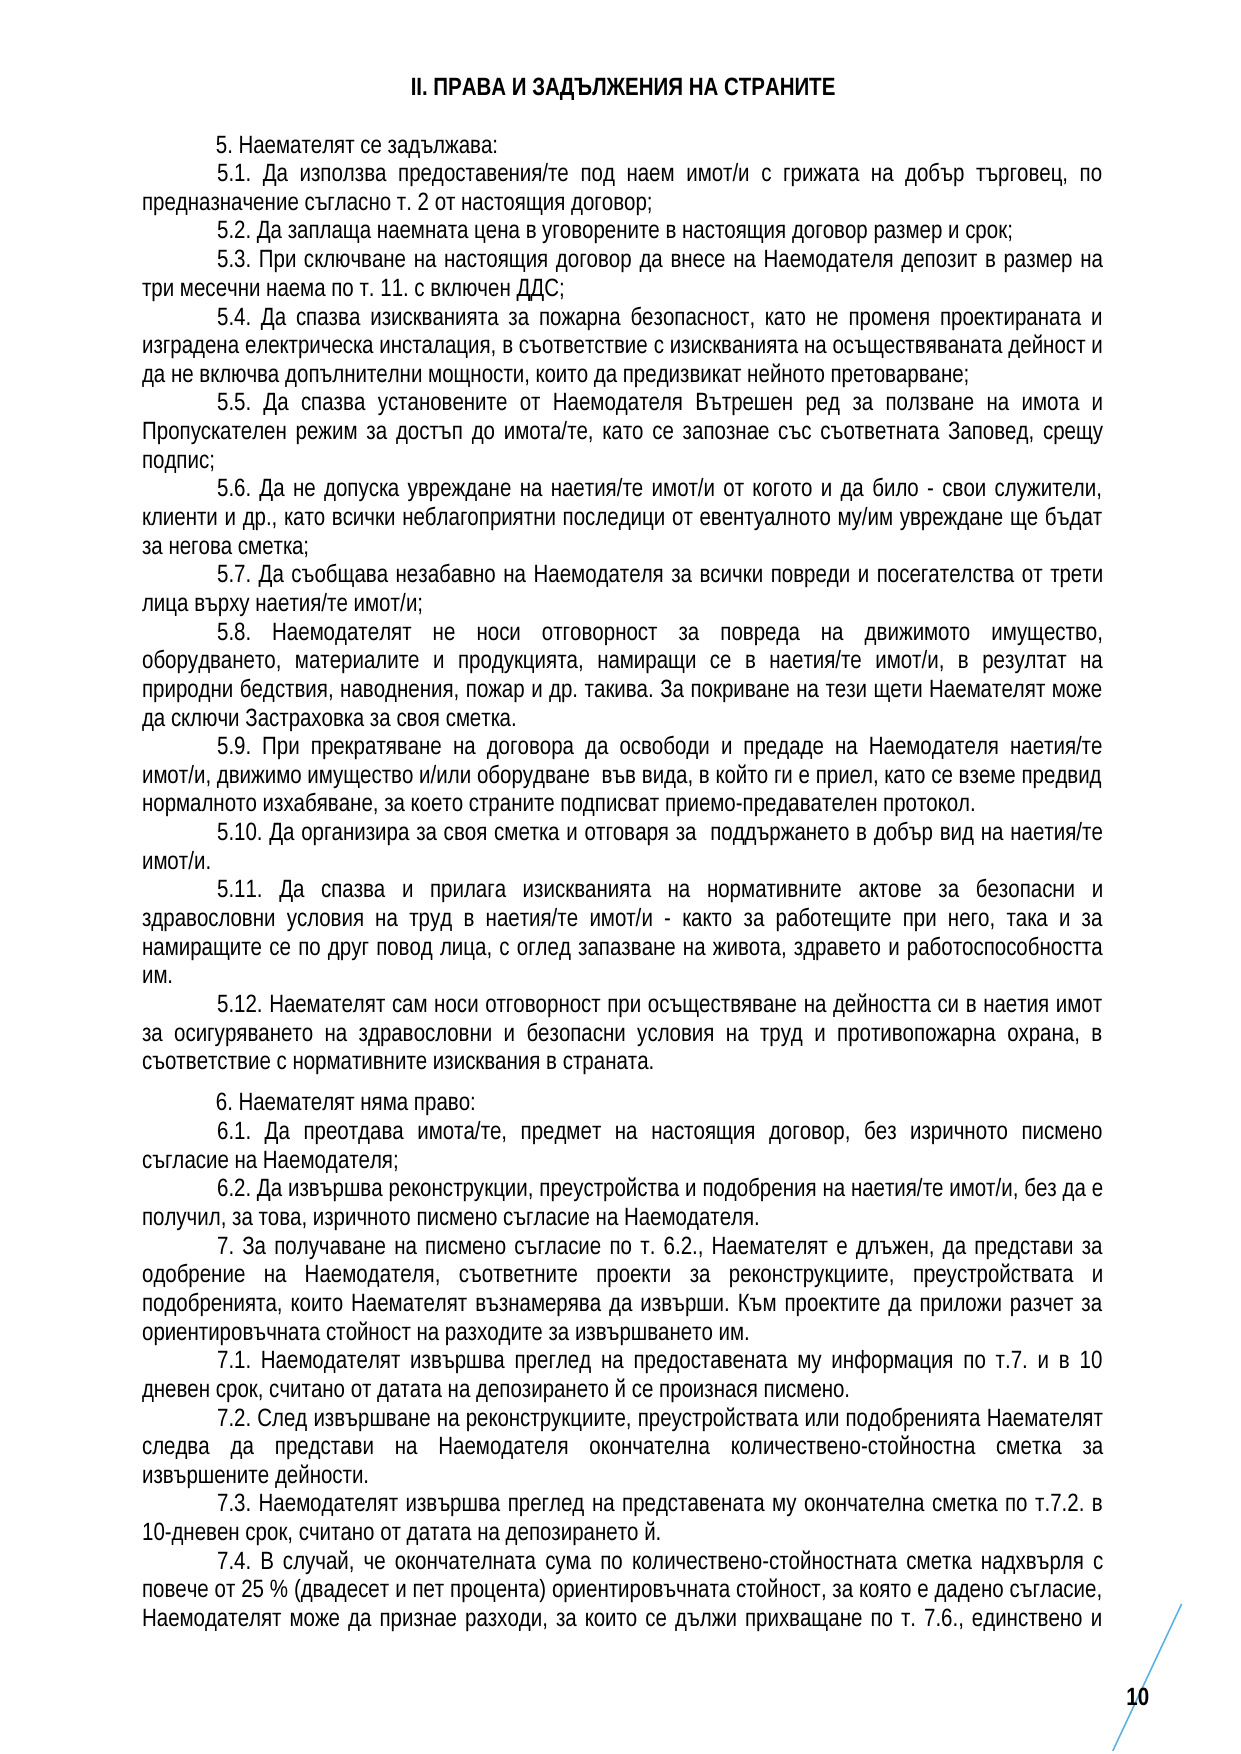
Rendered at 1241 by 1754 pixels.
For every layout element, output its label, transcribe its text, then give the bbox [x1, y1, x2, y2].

text 6.2. Да извършва реконструкции, преустройства и подобрения на наетия/те имот/и, без да е получил, за това, изричното писмено съгласие на Наемодателя. [142, 1173, 1104, 1231]
text 5.2. Да заплаща наемната цена в уговорените в настоящия договор размер и срок; [142, 216, 1104, 244]
text 7. За получаване на писмено съгласие по т. 6.2., Наемателят е длъжен, да представи за одобрение на Наемодателя, съответните проекти за реконструкциите, преустройствата и подобренията, които Наемателят възнамерява да извърши. Към проектите да приложи разчет за ориентировъчната стойност на разходите за извършването им. [142, 1231, 1104, 1345]
text 5.11. Да спазва и прилага изискванията на нормативните актове за безопасни и здравословни условия на труд в наетия/те имот/и - както за работещите при него, така и за намиращите се по друг повод лица, с оглед запазване на живота, здравето и работоспособността им. [142, 874, 1104, 989]
text 5.5. Да спазва установените от Наемодателя Вътрешен ред за ползване на имота и Пропускателен режим за достъп до имота/те, като се запознае със съответната Заповед, срещу подпис; [142, 387, 1104, 473]
text 5.9. При прекратяване на договора да освободи и предаде на Наемодателя наетия/те имот/и, движимо имущество и/или оборудване във вида, в който ги е приел, като се вземе предвид нормалното изхабяване, за което страните подписват приемо-предавателен протокол. [142, 731, 1104, 817]
text 5.12. Наемателят сам носи отговорност при осъществяване на дейността си в наетия имот за осигуряването на здравословни и безопасни условия на труд и противопожарна охрана, в съответствие с нормативните изисквания в страната. [142, 989, 1104, 1075]
text 5.3. При сключване на настоящия договор да внесе на Наемодателя депозит в размер на три месечни наема по т. 11. с включен ДДС; [142, 244, 1104, 301]
text II. ПРАВА И ЗАДЪЛЖЕНИЯ НА СТРАНИТЕ [142, 72, 1104, 101]
text 5.10. Да организира за своя сметка и отговаря за поддържането в добър вид на наетия/те имот/и. [142, 817, 1104, 874]
text 7.1. Наемодателят извършва преглед на предоставената му информация по т.7. и в 10 дневен срок, считано от датата на депозирането й се произнася писмено. [142, 1345, 1104, 1402]
text 5.4. Да спазва изискванията за пожарна безопасност, като не променя проектираната и изградена електрическа инсталация, в съответствие с изискванията на осъществяваната дейност и да не включва допълнителни мощности, които да предизвикат нейното претоварване; [142, 301, 1104, 387]
text 5.7. Да съобщава незабавно на Наемодателя за всички повреди и посегателства от трети лица върху наетия/те имот/и; [142, 559, 1104, 617]
text 5.6. Да не допуска увреждане на наетия/те имот/и от когото и да било - свои служители, клиенти и др., като всички неблагоприятни последици от евентуалното му/им увреждане ще бъдат за негова сметка; [142, 473, 1104, 559]
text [142, 1546, 1104, 1632]
text 5. Наемателят се задължава: [142, 129, 1104, 158]
text 6. Наемателят няма право: [142, 1087, 1104, 1116]
text 7.3. Наемодателят извършва преглед на представената му окончателна сметка по т.7.2. в 10-дневен срок, считано от датата на депозирането й. [142, 1488, 1104, 1546]
text 6.1. Да преотдава имота/те, предмет на настоящия договор, без изричното писмено съгласие на Наемодателя; [142, 1116, 1104, 1173]
text 5.1. Да използва предоставения/те под наем имот/и с грижата на добър търговец, по предназначение съгласно т. 2 от настоящия договор; [142, 158, 1104, 216]
text 7.2. След извършване на реконструкциите, преустройствата или подобренията Наемателят следва да представи на Наемодателя окончателна количествено-стойностна сметка за извършените дейности. [142, 1402, 1104, 1488]
text 5.8. Наемодателят не носи отговорност за повреда на движимото имущество, оборудването, материалите и продукцията, намиращи се в наетия/те имот/и, в резултат на природни бедствия, наводнения, пожар и др. такива. За покриване на тези щети Наемателят може да сключи Застраховка за своя сметка. [142, 617, 1104, 731]
